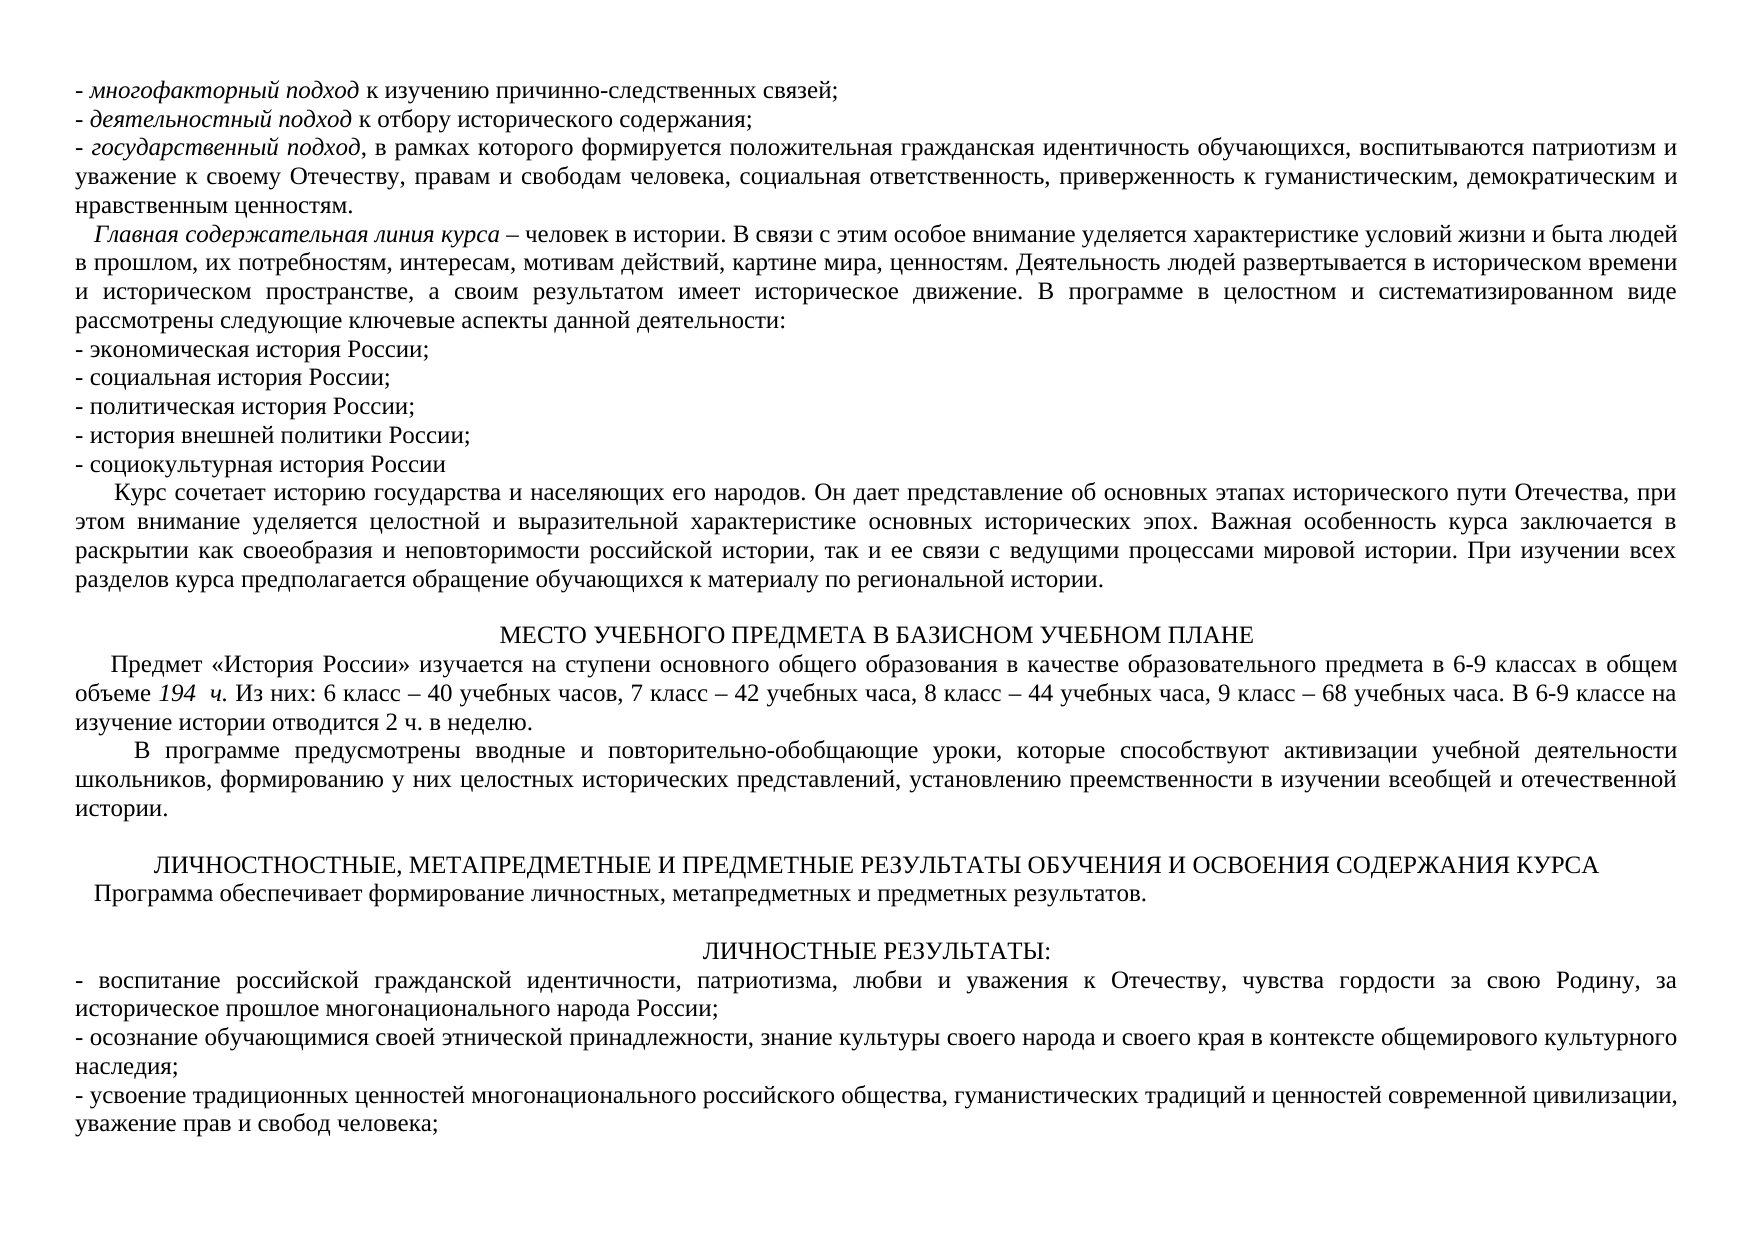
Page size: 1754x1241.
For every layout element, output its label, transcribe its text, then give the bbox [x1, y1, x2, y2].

text Главная содержательная линия курса – человек в истории. В связи с этим особое внимание уделяется характеристике условий жизни и быта людей в прошлом, их потребностям, интересам, мотивам действий, картине мира, ценностям. Деятельность людей развертывается в историческом времени и историческом пространстве, а своим результатом имеет историческое движение. В программе в целостном и систематизированном виде рассмотрены следующие ключевые аспекты данной деятельности: [75, 219, 1679, 334]
text МЕСТО УЧЕБНОГО ПРЕДМЕТА В БАЗИСНОМ УЧЕБНОМ ПЛАНЕ [75, 621, 1679, 649]
text ЛИЧНОСТНОСТНЫЕ, МЕТАПРЕДМЕТНЫЕ И ПРЕДМЕТНЫЕ РЕЗУЛЬТАТЫ ОБУЧЕНИЯ И ОСВОЕНИЯ СОДЕРЖАНИЯ КУРСА [75, 850, 1679, 878]
text - социокультурная история России [75, 449, 1679, 477]
text - многофакторный подход к изучению причинно-следственных связей; [75, 75, 1679, 104]
text Предмет «История России» изучается на ступени основного общего образования в качестве образовательного предмета в 6-9 классах в общем объеме 194 ч. Из них: 6 класс – 40 учебных часов, 7 класс – 42 учебных часа, 8 класс – 44 учебных часа, 9 класс – 68 учебных часа. В 6-9 классе на изучение истории отводится 2 ч. в неделю. [75, 649, 1679, 736]
text - экономическая история России; [75, 334, 1679, 362]
text - социальная история России; [75, 362, 1679, 391]
text - деятельностный подход к отбору исторического содержания; [75, 104, 1679, 132]
text ЛИЧНОСТНЫЕ РЕЗУЛЬТАТЫ: [75, 936, 1679, 965]
text - осознание обучающимися своей этнической принадлежности, знание культуры своего народа и своего края в контексте общемирового культурного наследия; [75, 1022, 1679, 1080]
text - воспитание российской гражданской идентичности, патриотизма, любви и уважения к Отечеству, чувства гордости за свою Родину, за историческое прошлое многонационального народа России; [75, 965, 1679, 1022]
text - политическая история России; [75, 391, 1679, 420]
text Программа обеспечивает формирование личностных, метапредметных и предметных результатов. [75, 878, 1679, 907]
text Курс сочетает историю государства и населяющих его народов. Он дает представление об основных этапах исторического пути Отечества, при этом внимание уделяется целостной и выразительной характеристике основных исторических эпох. Важная особенность курса заключается в раскрытии как своеобразия и неповторимости российской истории, так и ее связи с ведущими процессами мировой истории. При изучении всех разделов курса предполагается обращение обучающихся к материалу по региональной истории. [75, 477, 1679, 592]
text - государственный подход, в рамках которого формируется положительная гражданская идентичность обучающихся, воспитываются патриотизм и уважение к своему Отечеству, правам и свободам человека, социальная ответственность, приверженность к гуманистическим, демократическим и нравственным ценностям. [75, 132, 1679, 219]
text - история внешней политики России; [75, 420, 1679, 449]
text - усвоение традиционных ценностей многонационального российского общества, гуманистических традиций и ценностей современной цивилизации, уважение прав и свобод человека; [75, 1080, 1679, 1137]
text В программе предусмотрены вводные и повторительно-обобщающие уроки, которые способствуют активизации учебной деятельности школьников, формированию у них целостных исторических представлений, установлению преемственности в изучении всеобщей и отечественной истории. [75, 736, 1679, 822]
